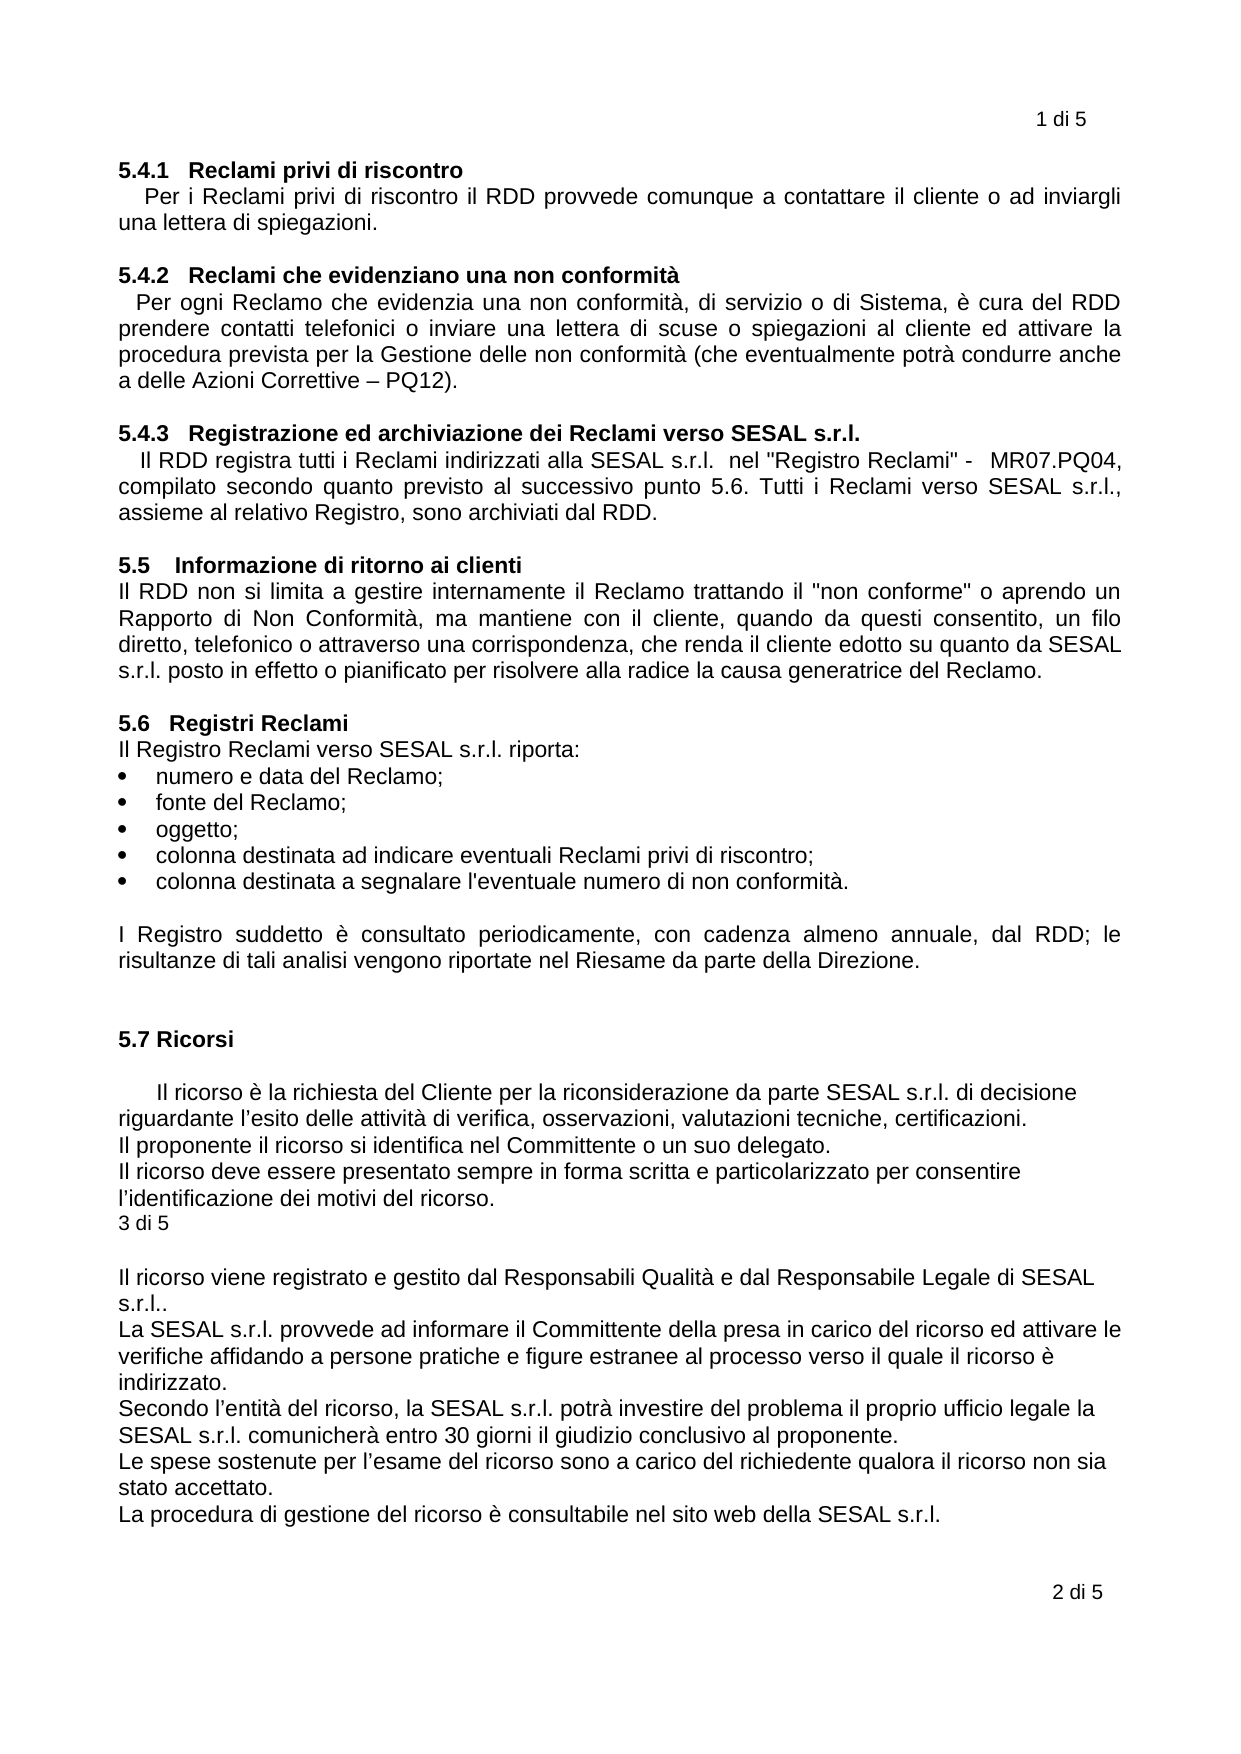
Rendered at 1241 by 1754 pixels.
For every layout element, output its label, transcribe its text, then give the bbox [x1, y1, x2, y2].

text 2 di 5 [118, 1580, 1122, 1604]
text 1 di 5 [118, 106, 1122, 130]
text Il RDD non si limita a gestire internamente il Reclamo trattando il "non conforme" o aprendo un Rapporto di Non Conformità, ma mantiene con il cliente, quando da questi consentito, un filo diretto, telefonico o attraverso una corrispondenza, che renda il cliente edotto su quanto da SESAL s.r.l. posto in effetto o pianificato per risolvere alla radice la causa generatrice del Reclamo. [118, 578, 1122, 684]
list fonte del Reclamo; [118, 789, 1122, 816]
text 5.6 Registri Reclami [118, 710, 1122, 736]
list oggetto; [118, 816, 1122, 842]
text 3 di 5 [118, 1211, 1122, 1235]
list colonna destinata a segnalare l'eventuale numero di non conformità. [118, 868, 1122, 894]
text Il Registro Reclami verso SESAL s.r.l. riporta: [118, 736, 1122, 763]
text Il RDD registra tutti i Reclami indirizzati alla SESAL s.r.l. nel "Registro Reclami" - MR07.PQ04, compilato secondo quanto previsto al successivo punto 5.6. Tutti i Reclami verso SESAL s.r.l., assieme al relativo Registro, sono archiviati dal RDD. [118, 447, 1122, 526]
list colonna destinata ad indicare eventuali Reclami privi di riscontro; [118, 842, 1122, 868]
text Per i Reclami privi di riscontro il RDD provvede comunque a contattare il cliente o ad inviargli una lettera di spiegazioni. [118, 183, 1122, 236]
list numero e data del Reclamo; [118, 763, 1122, 789]
text Il ricorso è la richiesta del Cliente per la riconsiderazione da parte SESAL s.r.l. di decisione riguardante l’esito delle attività di verifica, osservazioni, valutazioni tecniche, certificazioni. [118, 1079, 1122, 1132]
text 5.7 Ricorsi [118, 1026, 1122, 1053]
text 5.4.2 Reclami che evidenziano una non conformità [118, 262, 1122, 288]
text Il ricorso deve essere presentato sempre in forma scritta e particolarizzato per consentire l’identificazione dei motivi del ricorso. [118, 1158, 1122, 1211]
text Le spese sostenute per l’esame del ricorso sono a carico del richiedente qualora il ricorso non sia stato accettato. [118, 1448, 1122, 1501]
list Informazione di ritorno ai clienti [118, 552, 1122, 578]
text Il ricorso viene registrato e gestito dal Responsabili Qualità e dal Responsabile Legale di SESAL s.r.l.. [118, 1263, 1122, 1316]
text 5.4.1 Reclami privi di riscontro [118, 157, 1122, 183]
text Secondo l’entità del ricorso, la SESAL s.r.l. potrà investire del problema il proprio ufficio legale la SESAL s.r.l. comunicherà entro 30 giorni il giudizio conclusivo al proponente. [118, 1395, 1122, 1448]
text 5.4.3 Registrazione ed archiviazione dei Reclami verso SESAL s.r.l. [118, 420, 1122, 447]
text Per ogni Reclamo che evidenzia una non conformità, di servizio o di Sistema, è cura del RDD prendere contatti telefonici o inviare una lettera di scuse o spiegazioni al cliente ed attivare la procedura prevista per la Gestione delle non conformità (che eventualmente potrà condurre anche a delle Azioni Correttive – PQ12). [118, 288, 1122, 394]
text La SESAL s.r.l. provvede ad informare il Committente della presa in carico del ricorso ed attivare le verifiche affidando a persone pratiche e figure estranee al processo verso il quale il ricorso è indirizzato. [118, 1316, 1122, 1395]
text Il proponente il ricorso si identifica nel Committente o un suo delegato. [118, 1132, 1122, 1158]
text La procedura di gestione del ricorso è consultabile nel sito web della SESAL s.r.l. [118, 1501, 1122, 1527]
text I Registro suddetto è consultato periodicamente, con cadenza almeno annuale, dal RDD; le risultanze di tali analisi vengono riportate nel Riesame da parte della Direzione. [118, 921, 1122, 974]
